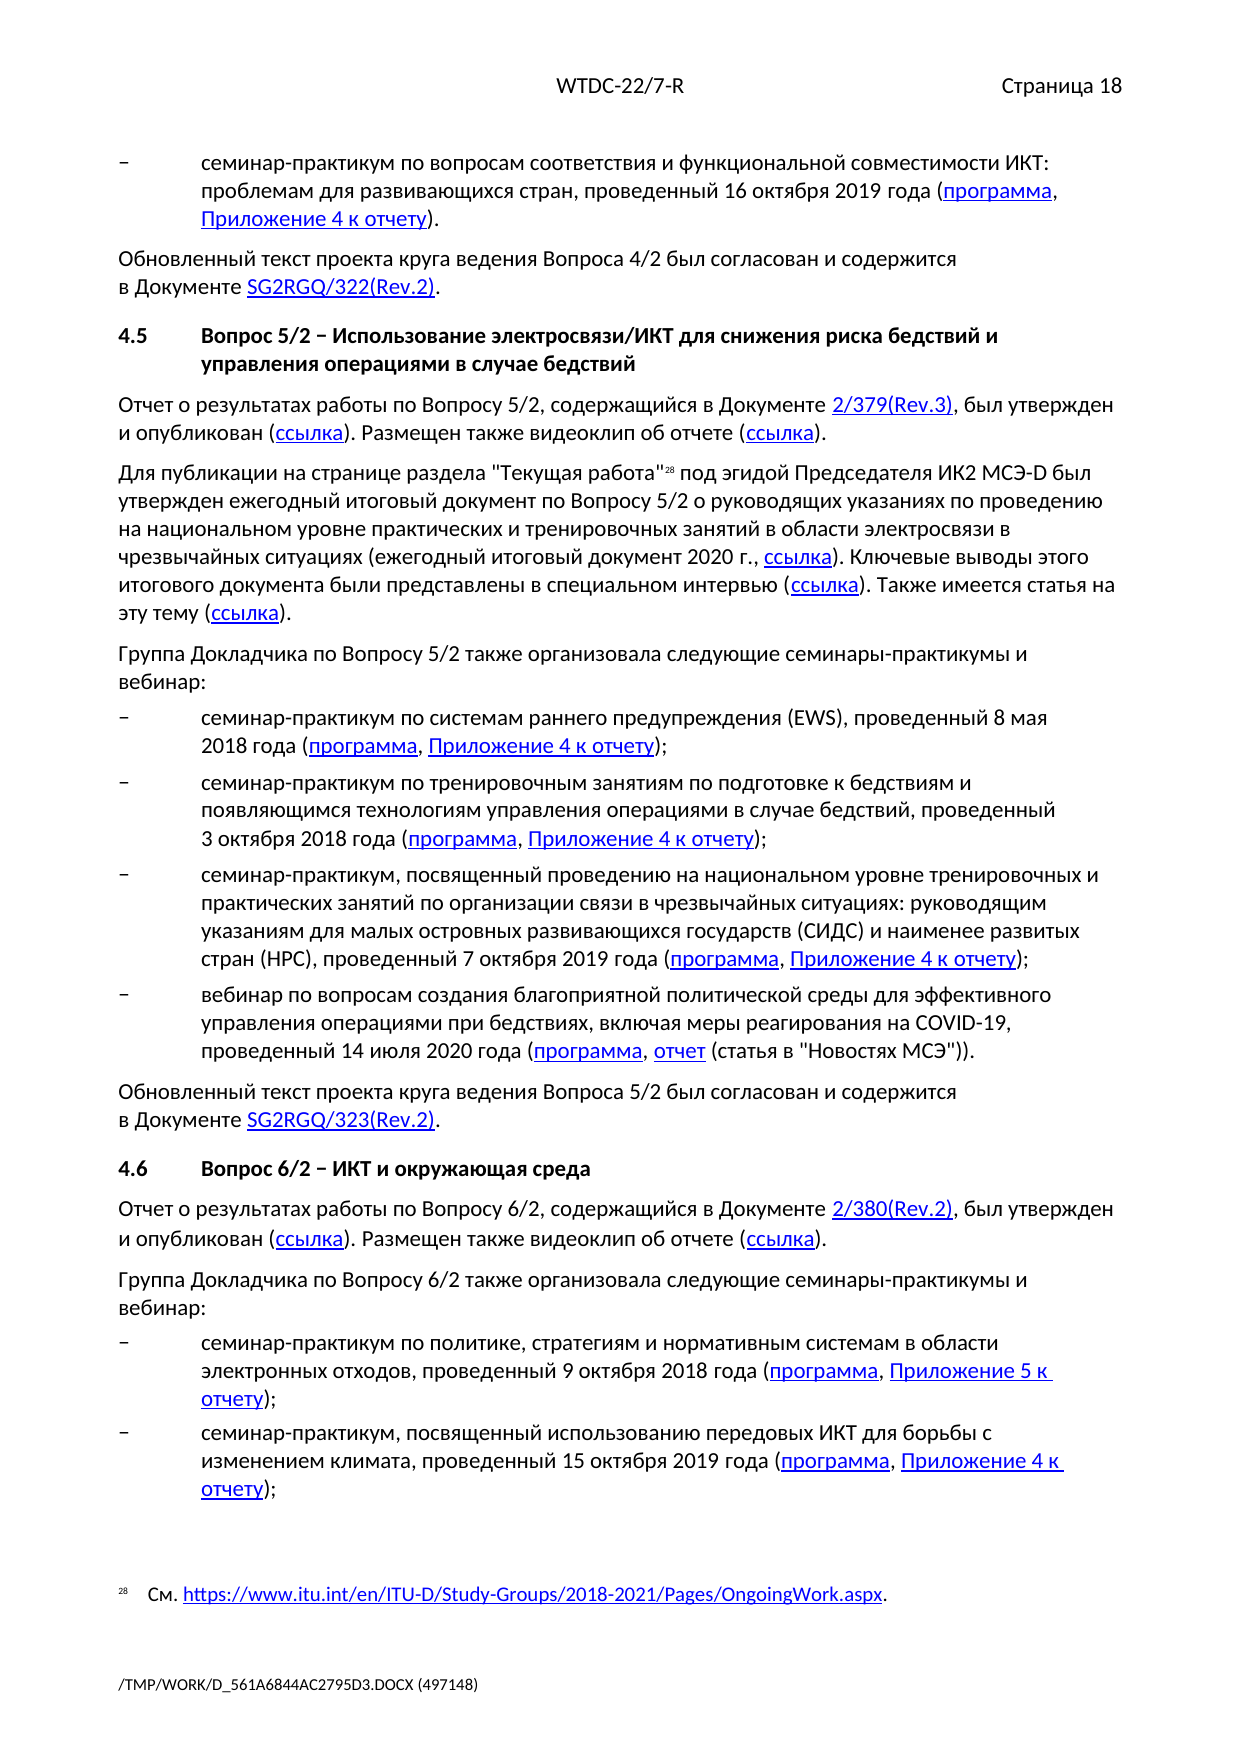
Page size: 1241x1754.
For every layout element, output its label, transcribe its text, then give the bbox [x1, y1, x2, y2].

text Для публикации на странице раздела "Текущая работа" под эгидой Председателя ИК2 МСЭ-D был утвержден ежегодный итоговый документ по Вопросу 5/2 о руководящих указаниях по проведению на национальном уровне практических и тренировочных занятий в области электросвязи в чрезвычайных ситуациях (ежегодный итоговый документ 2020 г., ссылка). Ключевые выводы этого итогового документа были представлены в специальном интервью (ссылка). Также имеется статья на эту тему (ссылка). [118, 458, 1122, 626]
text − семинар-практикум по системам раннего предупреждения (EWS), проведенный 8 мая 2018 года (программа, Приложение 4 к отчету); [118, 703, 1122, 759]
text − семинар-практикум по вопросам соответствия и функциональной совместимости ИКТ: проблемам для развивающихся стран, проведенный 16 октября 2019 года (программа, Приложение 4 к отчету). [118, 148, 1122, 232]
text − семинар-практикум по тренировочным занятиям по подготовке к бедствиям и появляющимся технологиям управления операциями в случае бедствий, проведенный 3 октября 2018 года (программа, Приложение 4 к отчету); [118, 768, 1122, 852]
text − семинар-практикум по политике, стратегиям и нормативным системам в области электронных отходов, проведенный 9 октября 2018 года (программа, Приложение 5 к отчету); [118, 1328, 1122, 1412]
text − вебинар по вопросам создания благоприятной политической среды для эффективного управления операциями при бедствиях, включая меры реагирования на COVID-19, проведенный 14 июля 2020 года (программа, отчет (статья в "Новостях МСЭ")). [118, 980, 1122, 1064]
text Группа Докладчика по Вопросу 5/2 также организовала следующие семинары-практикумы и вебинар: [118, 639, 1122, 695]
text Отчет о результатах работы по Вопросу 5/2, содержащийся в Документе 2/379(Rev.3), был утвержден и опубликован (ссылка). Размещен также видеоклип об отчете (ссылка). [118, 390, 1122, 446]
text − семинар-практикум, посвященный использованию передовых ИКТ для борьбы с изменением климата, проведенный 15 октября 2019 года (программа, Приложение 4 к отчету); [118, 1418, 1122, 1502]
text − семинар-практикум, посвященный проведению на национальном уровне тренировочных и практических занятий по организации связи в чрезвычайных ситуациях: руководящим указаниям для малых островных развивающихся государств (СИДС) и наименее развитых стран (НРС), проведенный 7 октября 2019 года (программа, Приложение 4 к отчету); [118, 860, 1122, 972]
text Обновленный текст проекта круга ведения Вопроса 5/2 был согласован и содержится в Документе SG2RGQ/323(Rev.2). [118, 1077, 1122, 1133]
text Отчет о результатах работы по Вопросу 6/2, содержащийся в Документе 2/380(Rev.2), был утвержден и опубликован (ссылка). Размещен также видеоклип об отчете (ссылка). [118, 1194, 1122, 1253]
text Обновленный текст проекта круга ведения Вопроса 4/2 был согласован и содержится в Документе SG2RGQ/322(Rev.2). [118, 244, 1122, 300]
text Группа Докладчика по Вопросу 6/2 также организовала следующие семинары-практикумы и вебинар: [118, 1265, 1122, 1321]
subtitle 4.5 Вопрос 5/2 − Использование электросвязи/ИКТ для снижения риска бедствий и управления операциями в случае бедствий [118, 321, 1122, 377]
subtitle 4.6 Вопрос 6/2 − ИКТ и окружающая среда [118, 1154, 1122, 1182]
